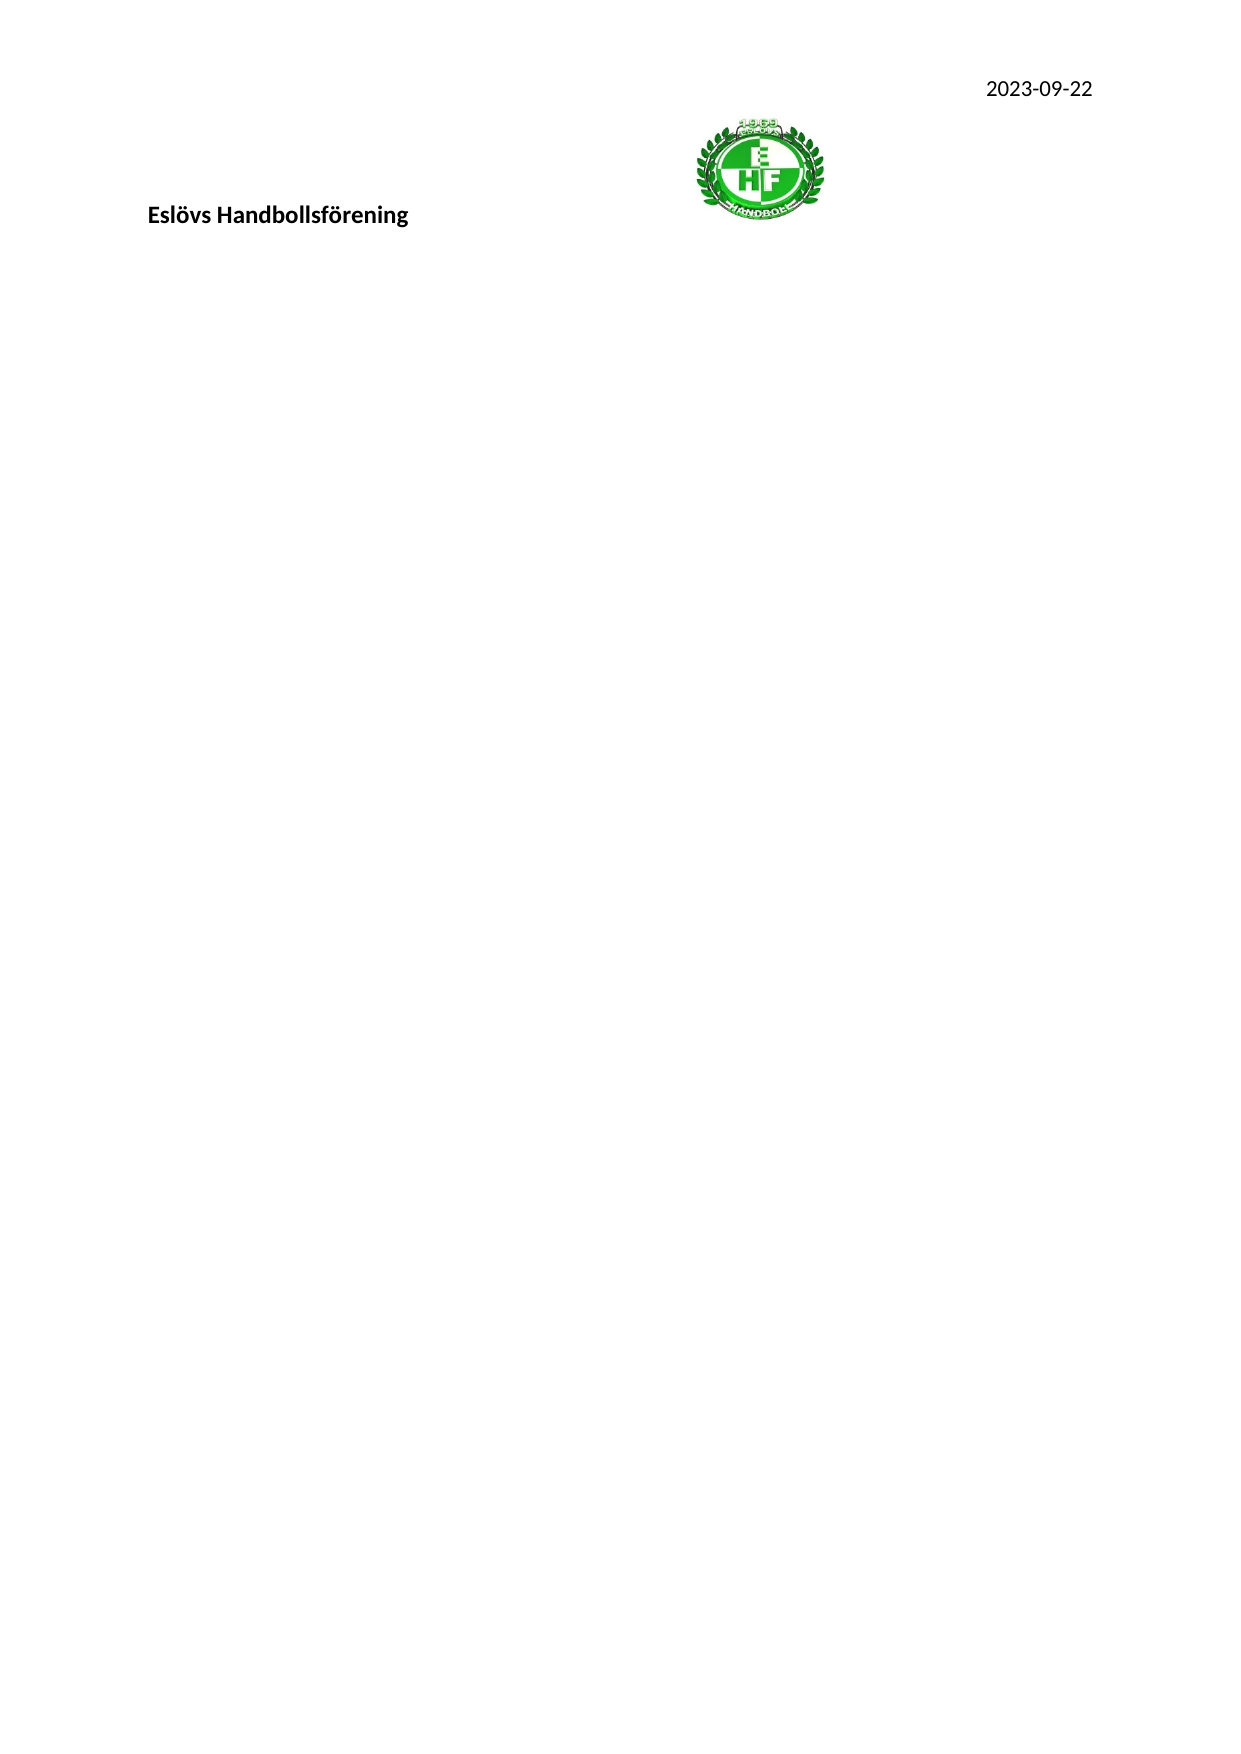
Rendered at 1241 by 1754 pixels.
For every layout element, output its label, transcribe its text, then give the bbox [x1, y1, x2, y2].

picture [691, 101, 828, 224]
text Eslövs Handbollsförening [148, 102, 1092, 230]
